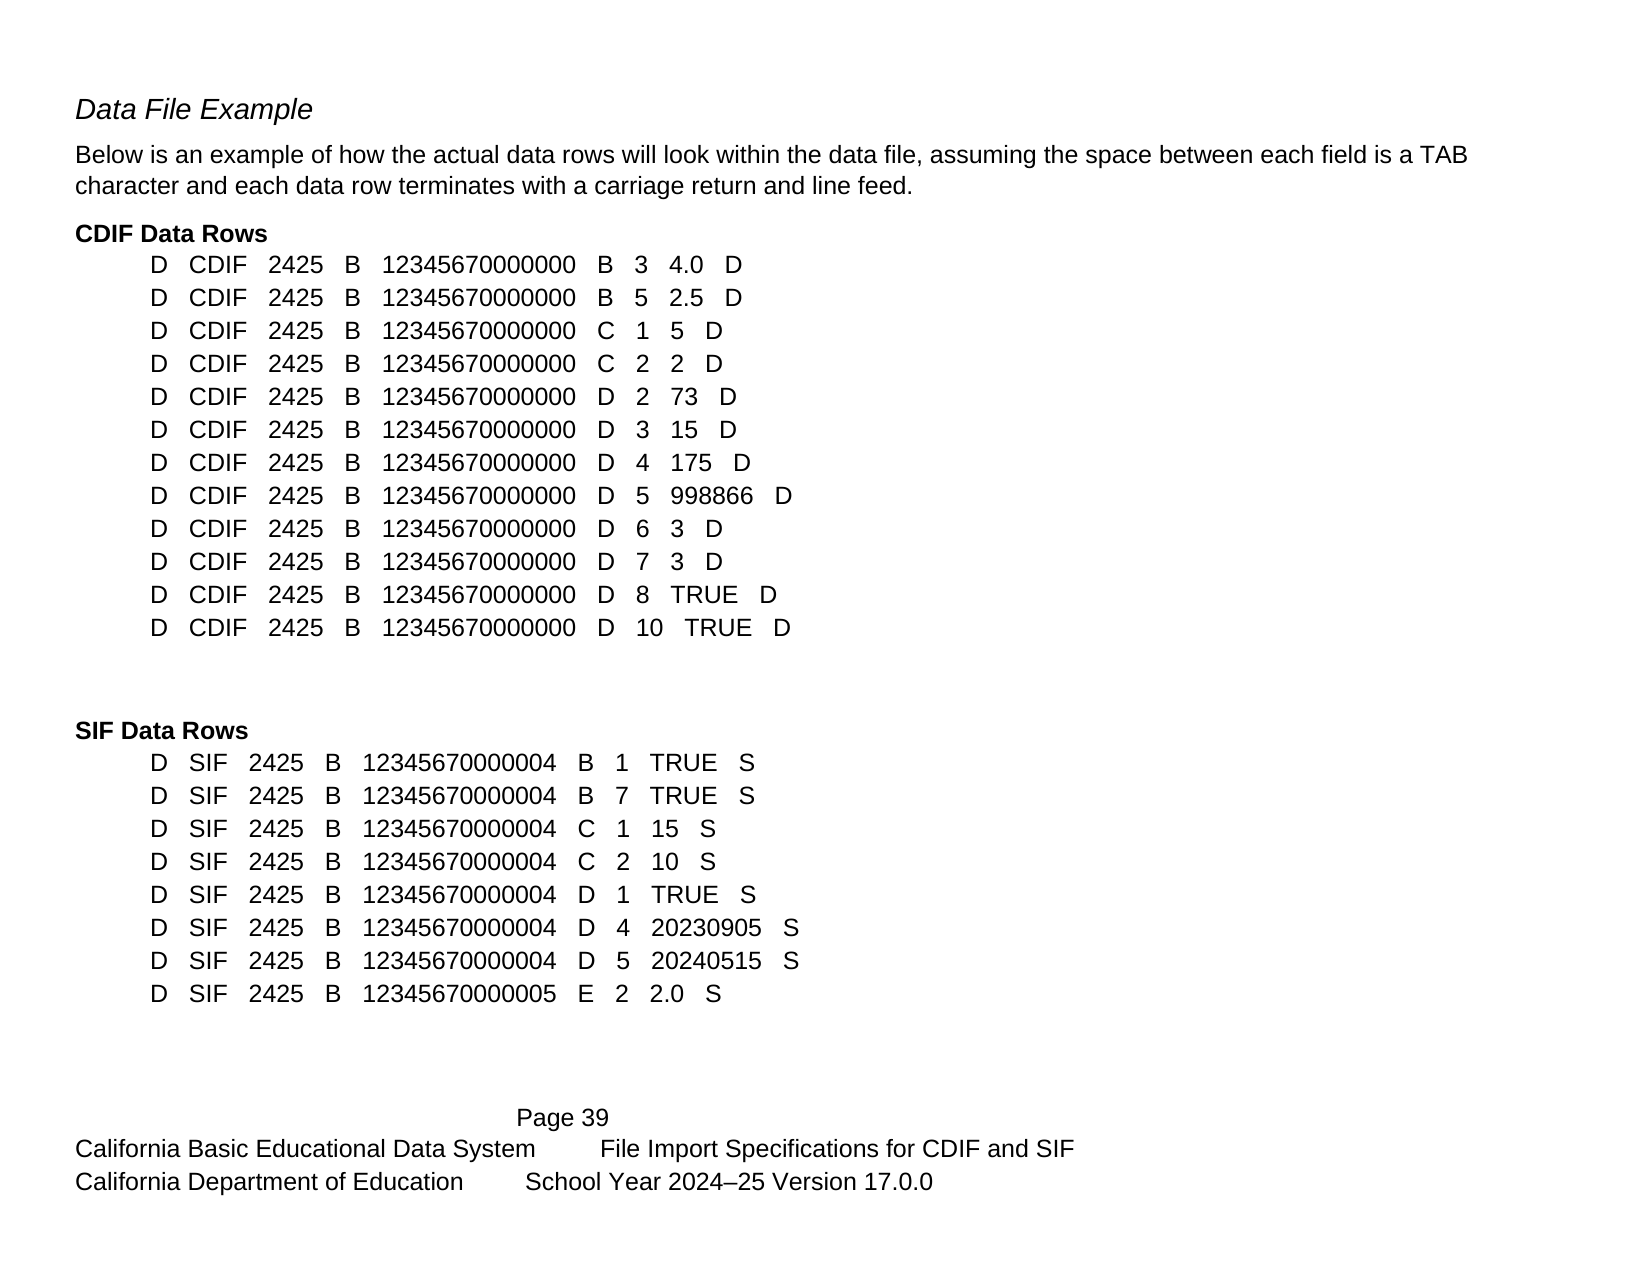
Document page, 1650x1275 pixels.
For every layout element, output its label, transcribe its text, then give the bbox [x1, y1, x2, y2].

subtitle Data File Example [75, 92, 1575, 125]
text D SIF 2425 B 12345670000005 E 2 2.0 S [150, 979, 1575, 1007]
text D CDIF 2425 B 12345670000000 C 1 5 D [150, 316, 1575, 345]
text D CDIF 2425 B 12345670000000 D 10 TRUE D [150, 613, 1575, 642]
text D SIF 2425 B 12345670000004 D 5 20240515 S [150, 946, 1575, 974]
text D CDIF 2425 B 12345670000000 D 6 3 D [150, 514, 1575, 543]
text D CDIF 2425 B 12345670000000 D 8 TRUE D [150, 580, 1575, 609]
text Below is an example of how the actual data rows will look within the data file, assuming the space between each field is a TAB character and each data row terminates with a carriage return and line feed. [75, 140, 1575, 200]
text D CDIF 2425 B 12345670000000 B 3 4.0 D [150, 250, 1575, 279]
text D CDIF 2425 B 12345670000000 D 5 998866 D [150, 481, 1575, 510]
text D CDIF 2425 B 12345670000000 B 5 2.5 D [150, 283, 1575, 312]
text D CDIF 2425 B 12345670000000 D 7 3 D [150, 547, 1575, 576]
text D SIF 2425 B 12345670000004 D 4 20230905 S [150, 913, 1575, 941]
text D CDIF 2425 B 12345670000000 D 3 15 D [150, 415, 1575, 444]
subtitle CDIF Data Rows [75, 219, 1575, 248]
text D CDIF 2425 B 12345670000000 D 4 175 D [150, 448, 1575, 477]
text D SIF 2425 B 12345670000004 C 2 10 S [150, 847, 1575, 875]
subtitle SIF Data Rows [75, 717, 1575, 745]
text D CDIF 2425 B 12345670000000 C 2 2 D [150, 349, 1575, 378]
text D SIF 2425 B 12345670000004 B 1 TRUE S [150, 748, 1575, 776]
text D SIF 2425 B 12345670000004 C 1 15 S [150, 814, 1575, 842]
text D CDIF 2425 B 12345670000000 D 2 73 D [150, 382, 1575, 411]
text D SIF 2425 B 12345670000004 D 1 TRUE S [150, 880, 1575, 908]
text D SIF 2425 B 12345670000004 B 7 TRUE S [150, 781, 1575, 809]
